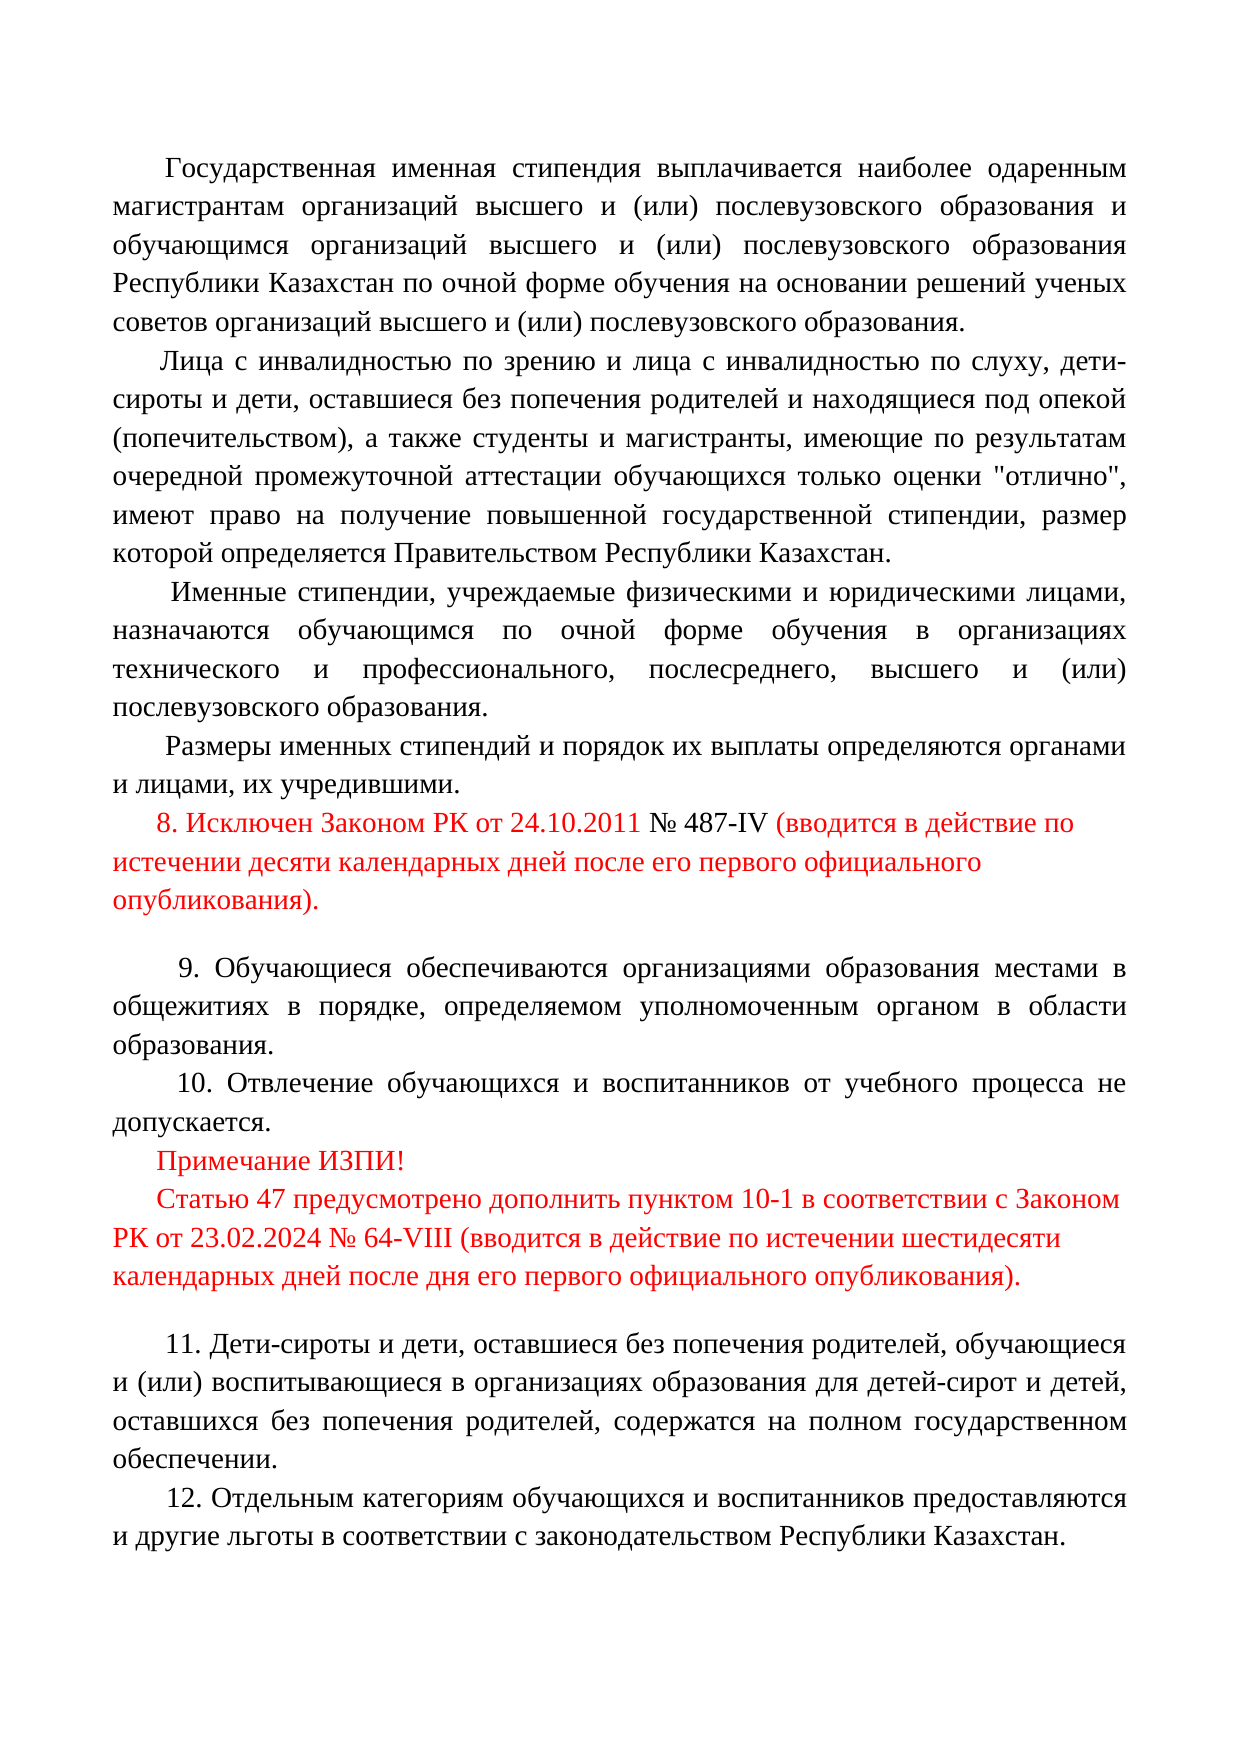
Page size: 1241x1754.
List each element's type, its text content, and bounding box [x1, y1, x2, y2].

text Именные стипендии, учреждаемые физическими и юридическими лицами, назначаются обучающимся по очной форме обучения в организациях технического и профессионального, послесреднего, высшего и (или) послевузовского образования. [112, 574, 1128, 723]
text Размеры именных стипендий и порядок их выплаты определяются органами и лицами, их учредившими. [112, 728, 1128, 800]
text 9. Обучающиеся обеспечиваются организациями образования местами в общежитиях в порядке, определяемом уполномоченным органом в области образования. [112, 950, 1128, 1061]
text 11. Дети-сироты и дети, оставшиеся без попечения родителей, обучающиеся и (или) воспитывающиеся в организациях образования для детей-сирот и детей, оставшихся без попечения родителей, содержатся на полном государственном обеспечении. [112, 1326, 1128, 1475]
text Примечание ИЗПИ! Статью 47 предусмотрено дополнить пунктом 10-1 в соответствии с Законом РК от 23.02.2024 № 64-VIII (вводится в действие по истечении шестидесяти календарных дней после дня его первого официального опубликования). [112, 1143, 1128, 1322]
text 10. Отвлечение обучающихся и воспитанников от учебного процесса не допускается. [112, 1066, 1128, 1138]
text Государственная именная стипендия выплачивается наиболее одаренным магистрантам организаций высшего и (или) послевузовского образования и обучающимся организаций высшего и (или) послевузовского образования Республики Казахстан по очной форме обучения на основании решений ученых советов организаций высшего и (или) послевузовского образования. [112, 150, 1128, 338]
text 12. Отдельным категориям обучающихся и воспитанников предоставляются и другие льготы в соответствии с законодательством Республики Казахстан. [112, 1480, 1128, 1552]
text 8. Исключен Законом РК от 24.10.2011 № 487-IV (вводится в действие по истечении десяти календарных дней после его первого официального опубликования). [112, 805, 1128, 946]
text Лица с инвалидностью по зрению и лица с инвалидностью по слуху, дети-сироты и дети, оставшиеся без попечения родителей и находящиеся под опекой (попечительством), а также студенты и магистранты, имеющие по результатам очередной промежуточной аттестации обучающихся только оценки "отлично", имеют право на получение повышенной государственной стипендии, размер которой определяется Правительством Республики Казахстан. [112, 343, 1128, 569]
